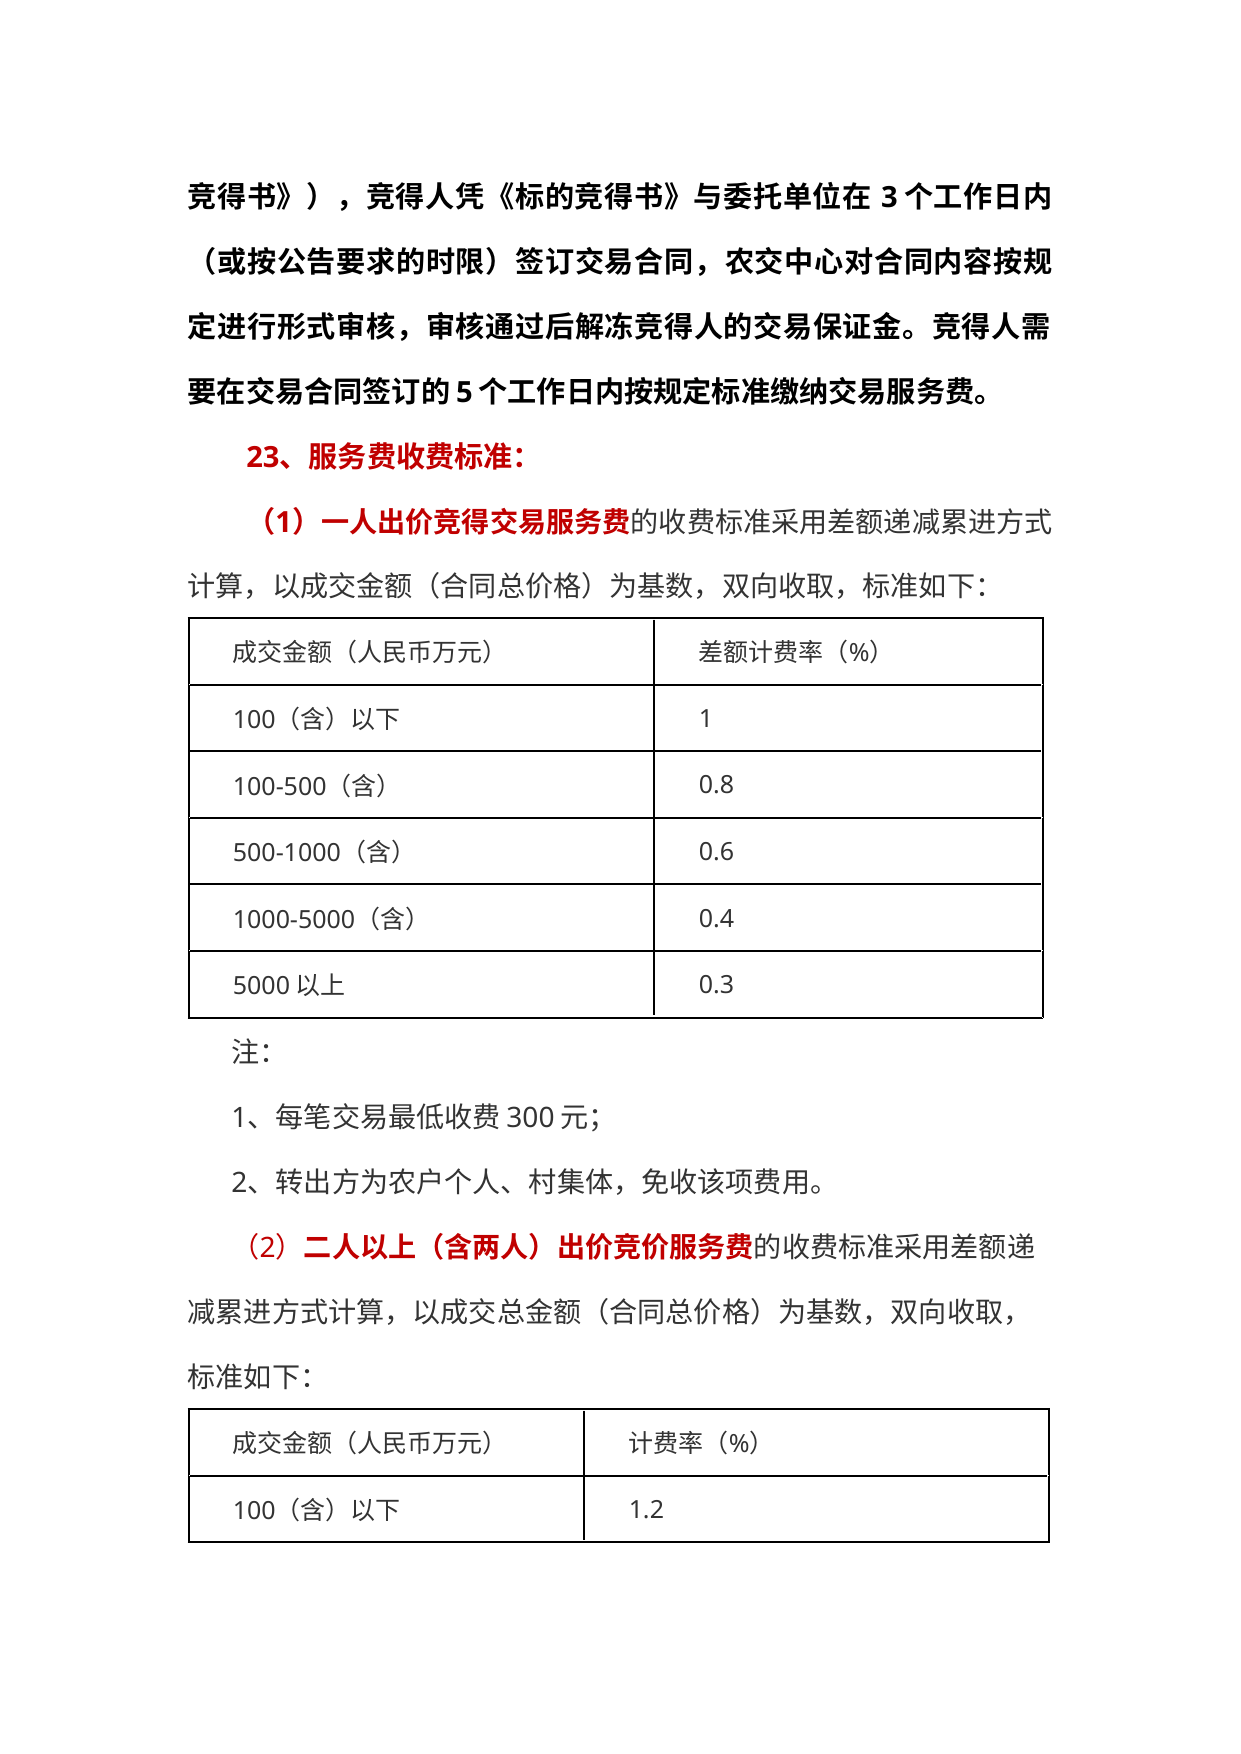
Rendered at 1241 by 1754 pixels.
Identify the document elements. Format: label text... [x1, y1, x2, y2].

table_header 差额计费率（%） [655, 619, 1042, 683]
table_cell 500-1000（含） [190, 819, 653, 883]
table_cell 1000-5000（含） [190, 885, 653, 950]
table_header 成交金额（人民币万元） [190, 619, 653, 683]
text 2、转出方为农户个人、村集体，免收该项费用。 [187, 1148, 1053, 1213]
table_header 计费率（%） [585, 1410, 1048, 1474]
text （1）一人出价竞得交易服务费的收费标准采用差额递减累进方式计算，以成交金额（合同总价格）为基数，双向收取，标准如下： [187, 487, 1053, 617]
table_cell 5000以上 [190, 952, 654, 1016]
table_cell 0.8 [655, 750, 1042, 817]
text 23、服务费收费标准： [187, 422, 1053, 487]
table_cell 1 [655, 684, 1042, 750]
table_cell 100-500（含） [190, 752, 653, 817]
table_cell 0.3 [654, 950, 1042, 1016]
table_cell 100（含）以下 [190, 1477, 584, 1541]
text （2）二人以上（含两人）出价竞价服务费的收费标准采用差额递减累进方式计算，以成交总金额（合同总价格）为基数，双向收取，标准如下： [187, 1213, 1053, 1408]
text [187, 162, 1053, 422]
text 1、每笔交易最低收费300元； [187, 1083, 1053, 1148]
table_cell 1.2 [584, 1475, 1048, 1541]
text 注： [187, 1018, 1053, 1083]
table_header 成交金额（人民币万元） [190, 1410, 583, 1474]
table_cell 0.4 [655, 883, 1042, 950]
table_cell 0.6 [655, 817, 1042, 883]
table_cell 100（含）以下 [190, 686, 653, 750]
